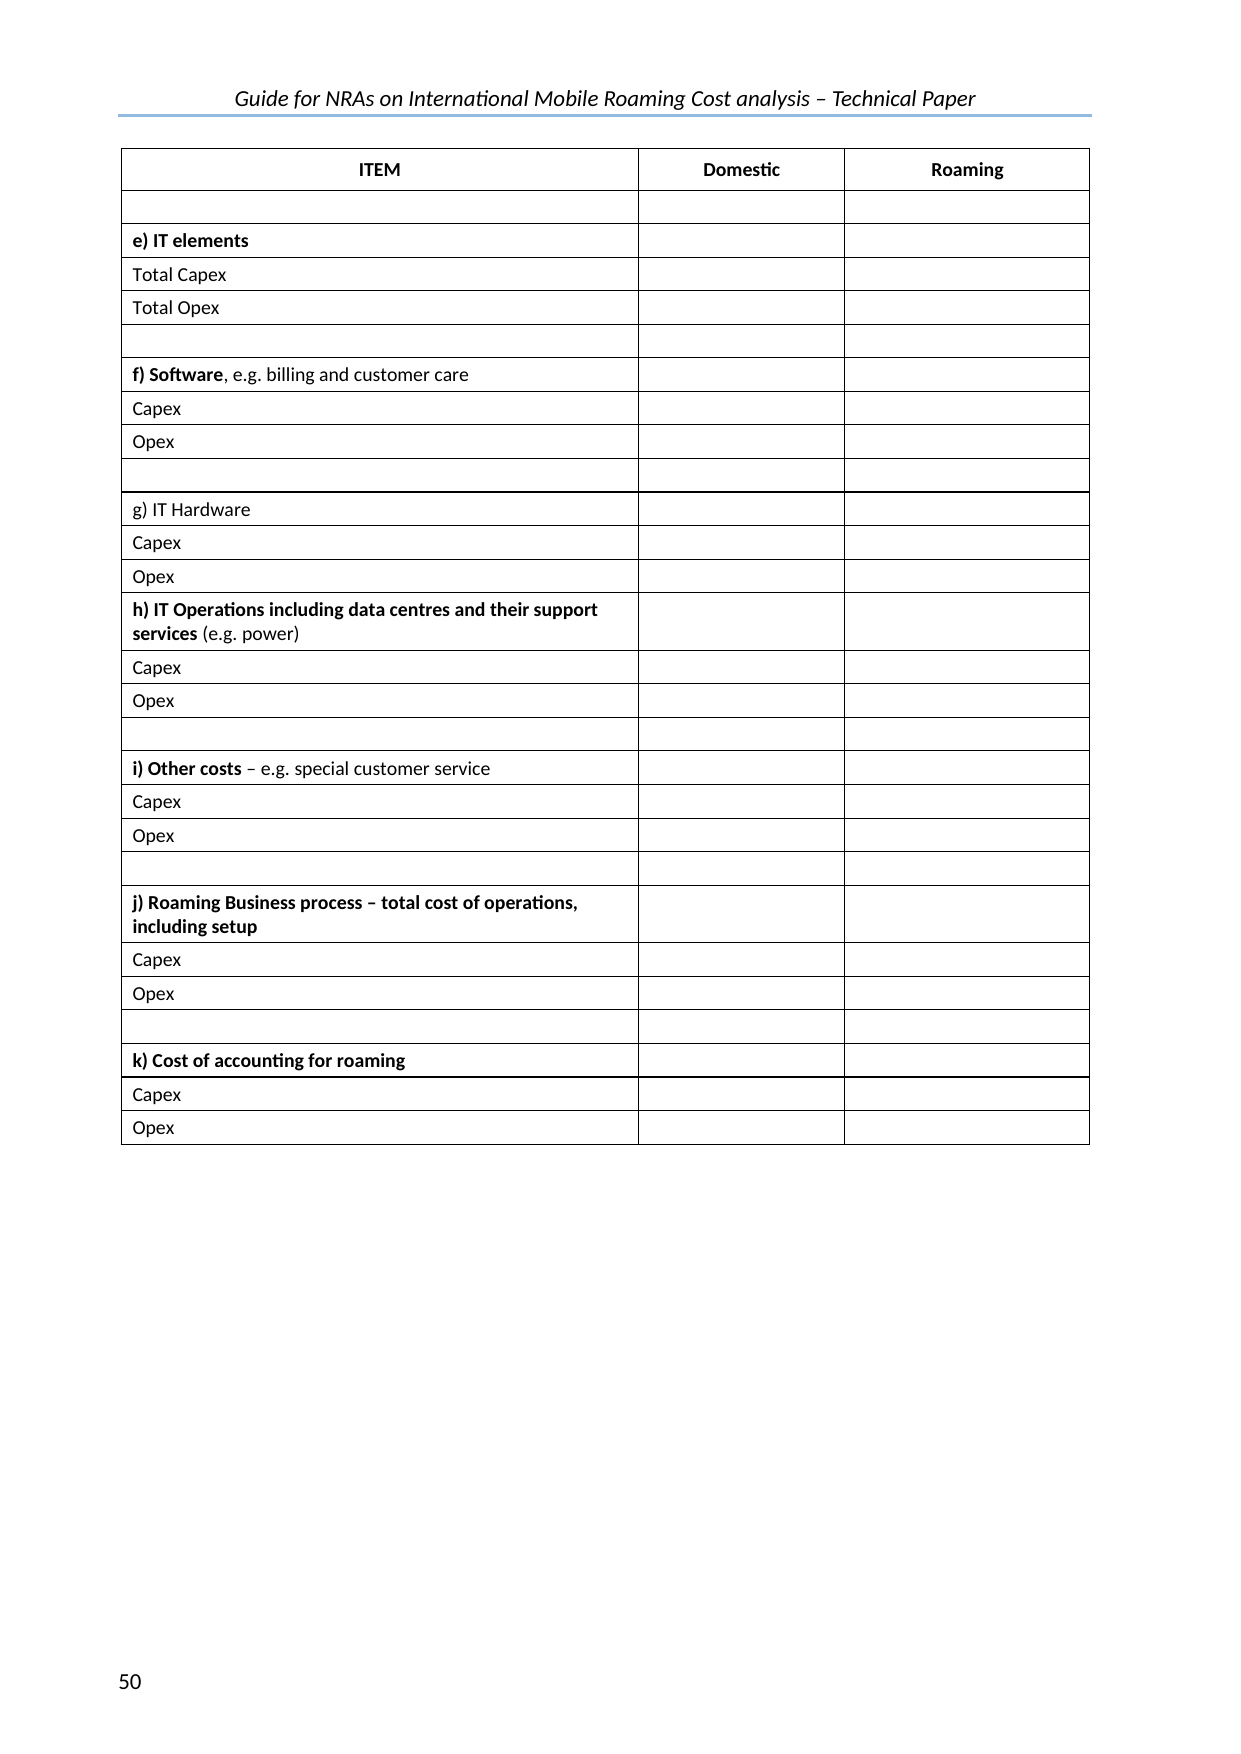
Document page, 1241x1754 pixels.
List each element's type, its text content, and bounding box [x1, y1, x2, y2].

table_cell [845, 325, 1089, 357]
table_cell [122, 191, 638, 223]
table_cell [845, 977, 1089, 1009]
table_cell f) Software, e.g. billing and customer care [122, 358, 638, 391]
table_cell [845, 392, 1089, 424]
table_cell [845, 459, 1089, 491]
table_cell Opex [122, 1111, 638, 1143]
table_cell [639, 1078, 844, 1110]
table_cell [639, 819, 844, 851]
table_cell [845, 785, 1089, 817]
table_cell g) IT Hardware [122, 493, 638, 525]
table_cell Opex [122, 560, 638, 592]
table_cell [639, 718, 844, 750]
table_cell [122, 1010, 638, 1043]
table_cell k) Cost of accounting for roaming [122, 1044, 638, 1076]
table_cell [639, 1044, 844, 1076]
table_cell [845, 751, 1089, 784]
table_cell [845, 593, 1089, 650]
table_cell Total Capex [122, 258, 638, 290]
table_cell [639, 191, 844, 223]
table_header Domestic [639, 149, 844, 189]
table_cell e) IT elements [122, 224, 638, 257]
table_cell [639, 224, 844, 257]
table_cell Opex [122, 425, 638, 458]
table_cell [122, 852, 638, 884]
table_cell [639, 358, 844, 391]
table_cell [639, 291, 844, 324]
table_cell [639, 325, 844, 357]
table_cell h) IT Operations including data centres and their support services (e.g. power) [122, 593, 638, 650]
table_cell [122, 325, 638, 357]
table_cell j) Roaming Business process – total cost of operations, including setup [122, 886, 638, 942]
table_cell [845, 425, 1089, 458]
table_cell [845, 1078, 1089, 1110]
table_cell [639, 684, 844, 717]
table_header ITEM [122, 149, 638, 189]
table_cell [639, 560, 844, 592]
table_cell [845, 886, 1089, 942]
table_cell [639, 977, 844, 1009]
table_cell [845, 526, 1089, 558]
table_cell Capex [122, 943, 638, 976]
table_cell [639, 459, 844, 491]
table_cell [639, 852, 844, 884]
table_cell [639, 392, 844, 424]
table_cell Capex [122, 785, 638, 817]
table_cell [639, 1010, 844, 1043]
table_cell [639, 651, 844, 683]
table_cell [845, 493, 1089, 525]
table_cell [639, 751, 844, 784]
table_cell [639, 1111, 844, 1143]
table_cell [639, 425, 844, 458]
table_cell [845, 852, 1089, 884]
table_cell [639, 593, 844, 650]
table_cell [845, 684, 1089, 717]
table_cell [122, 459, 638, 491]
table_cell Total Opex [122, 291, 638, 324]
table_cell [845, 1044, 1089, 1076]
table_cell [639, 493, 844, 525]
table_cell [845, 1111, 1089, 1143]
table_cell [845, 224, 1089, 257]
table_cell [845, 1010, 1089, 1043]
table_cell [845, 819, 1089, 851]
table_cell Capex [122, 526, 638, 558]
table_cell [845, 358, 1089, 391]
table_cell [845, 718, 1089, 750]
table_cell [639, 785, 844, 817]
table_cell [845, 943, 1089, 976]
table_cell [845, 651, 1089, 683]
table_cell [845, 560, 1089, 592]
table_header Roaming [845, 149, 1089, 189]
table_cell Opex [122, 977, 638, 1009]
table_cell [639, 526, 844, 558]
table_cell Capex [122, 1078, 638, 1110]
table_cell [639, 258, 844, 290]
table_cell [639, 886, 844, 942]
table_cell [845, 291, 1089, 324]
table_cell Capex [122, 392, 638, 424]
table_cell Opex [122, 684, 638, 717]
table_cell i) Other costs – e.g. special customer service [122, 751, 638, 784]
table_cell Capex [122, 651, 638, 683]
table_cell Opex [122, 819, 638, 851]
table_cell [639, 943, 844, 976]
table_cell [122, 718, 638, 750]
table_cell [845, 258, 1089, 290]
table_cell [845, 191, 1089, 223]
